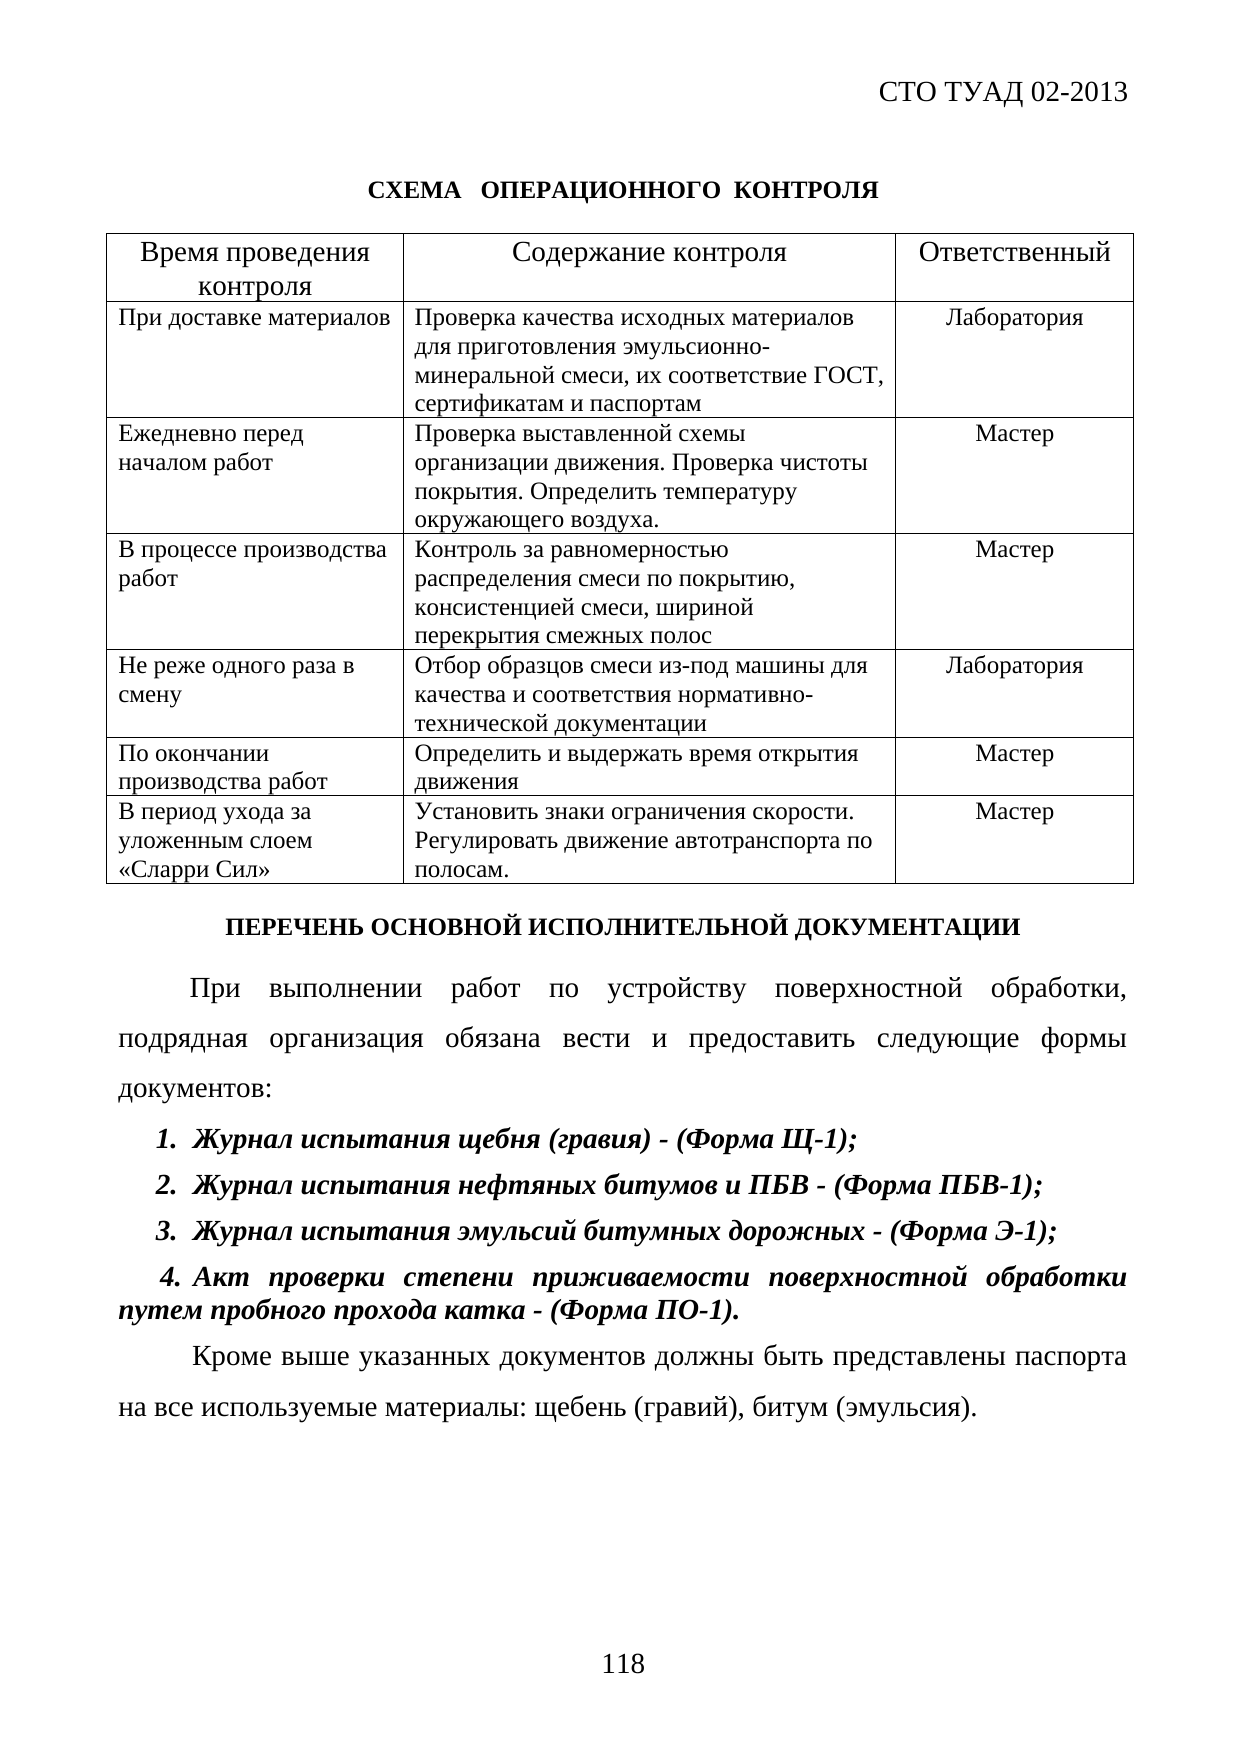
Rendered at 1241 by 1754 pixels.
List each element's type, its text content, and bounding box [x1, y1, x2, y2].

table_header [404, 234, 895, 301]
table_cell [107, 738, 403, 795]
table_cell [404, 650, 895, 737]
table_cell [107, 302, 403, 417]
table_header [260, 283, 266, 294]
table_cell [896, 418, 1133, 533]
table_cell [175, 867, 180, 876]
text Кроме выше указанных документов должны быть представлены паспорта на все используемые материалы: щебень (гравий), битум (эмульсия). [118, 1338, 1128, 1422]
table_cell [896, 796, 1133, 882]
subtitle Акт проверки степени приживаемости поверхностной обработки путем пробного прохода катка - (Форма ПО-1). [118, 1259, 1128, 1326]
text При выполнении работ по устройству поверхностной обработки, подрядная организация обязана вести и предоставить следующие формы документов: [118, 970, 1128, 1104]
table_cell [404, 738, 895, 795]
text ПЕРЕЧЕНЬ ОСНОВНОЙ ИСПОЛНИТЕЛЬНОЙ ДОКУМЕНТАЦИИ [118, 912, 1128, 941]
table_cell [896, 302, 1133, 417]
text СХЕМА ОПЕРАЦИОННОГО КОНТРОЛЯ [118, 176, 1128, 204]
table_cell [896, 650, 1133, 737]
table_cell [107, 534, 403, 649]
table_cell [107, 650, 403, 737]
subtitle Журнал испытания щебня (гравия) - (Форма Щ-1); [156, 1121, 1128, 1154]
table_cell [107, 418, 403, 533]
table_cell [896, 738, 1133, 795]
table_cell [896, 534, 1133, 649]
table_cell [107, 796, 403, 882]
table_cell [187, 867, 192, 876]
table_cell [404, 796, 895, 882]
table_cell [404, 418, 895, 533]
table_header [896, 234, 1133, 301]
subtitle Журнал испытания эмульсий битумных дорожных - (Форма Э-1); [156, 1213, 1128, 1246]
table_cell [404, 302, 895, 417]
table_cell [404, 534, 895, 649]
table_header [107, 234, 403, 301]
subtitle Журнал испытания нефтяных битумов и ПБВ - (Форма ПБВ-1); [156, 1167, 1128, 1200]
